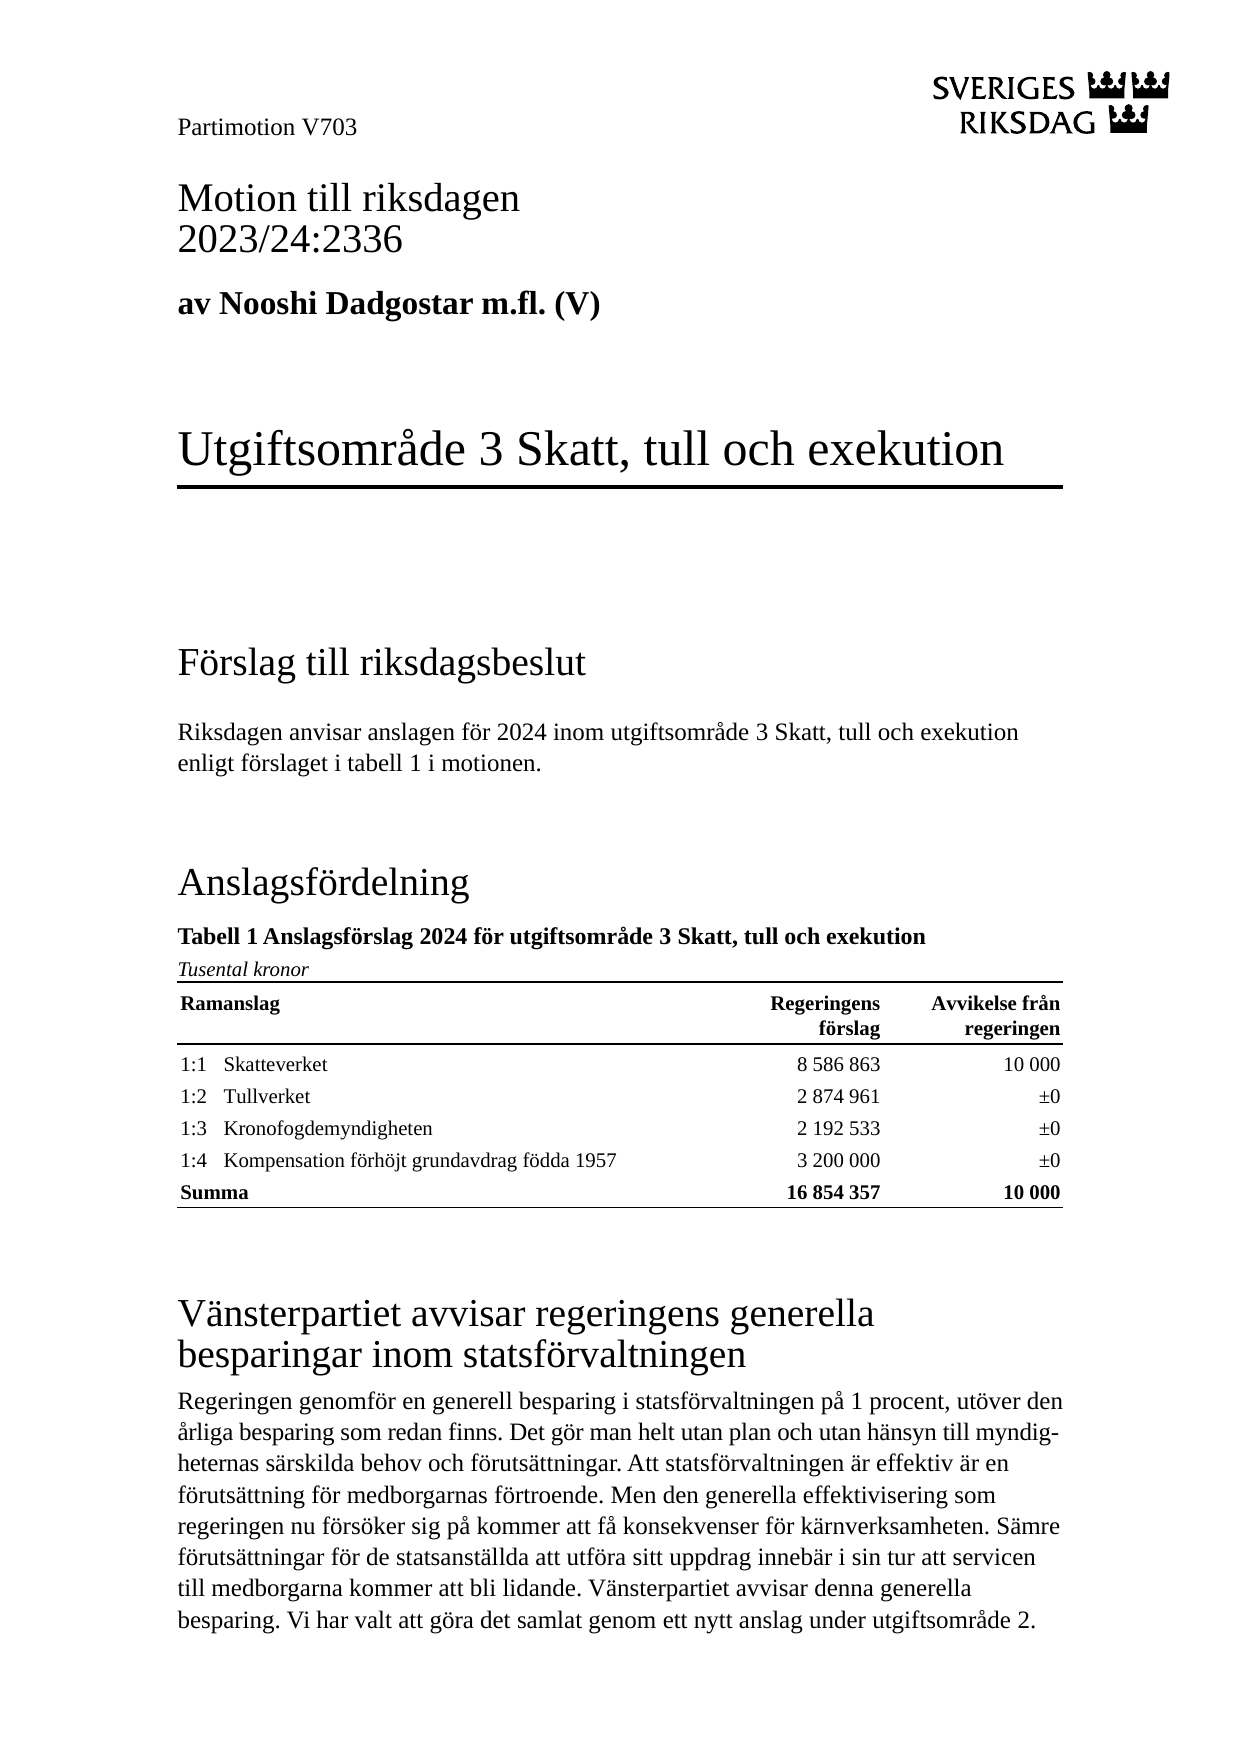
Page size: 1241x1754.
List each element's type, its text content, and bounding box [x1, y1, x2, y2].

table_cell ±0 [883, 1141, 1063, 1173]
table_cell 8 586 863 [703, 1045, 883, 1076]
text Tabell 1 Anslagsförslag 2024 för utgiftsområde 3 Skatt, tull och exekution [177, 919, 1063, 950]
table_cell 10 000 [883, 1045, 1063, 1076]
table_cell Summa [177, 1173, 703, 1207]
table_header Avvikelse från regeringen [883, 983, 1063, 1043]
table_cell Skatteverket [220, 1045, 703, 1076]
table_cell Kronofogdemyndigheten [220, 1109, 703, 1141]
table_cell 10 000 [883, 1173, 1063, 1207]
table_cell 3 200 000 [703, 1141, 883, 1173]
table_cell 2 192 533 [703, 1109, 883, 1141]
table_cell Tullverket [220, 1076, 703, 1108]
table_cell ±0 [883, 1109, 1063, 1141]
table_cell Kompensation förhöjt grundavdrag födda 1957 [220, 1141, 703, 1173]
table_header Ramanslag [177, 983, 703, 1043]
text Regeringen genomför en generell besparing i statsförvaltningen på 1 procent, utöver den årliga besparing som redan finns. Det gör man helt utan plan och utan hänsyn till myndigheternas särskilda behov och förutsättningar. Att statsförvaltningen är effektiv är en förutsättning för medborgarnas förtroende. Men den generella effektivisering som regeringen nu försöker sig på kommer att få konsekvenser för kärnverksamheten. Sämre förutsättningar för de statsanställda att utföra sitt uppdrag innebär i sin tur att servicen till medborgarna kommer att bli lidande. Vänsterpartiet avvisar denna generella besparing. Vi har valt att göra det samlat genom ett nytt anslag under utgiftsområde 2. [177, 1383, 1063, 1633]
table_cell 1:2 [177, 1076, 220, 1108]
table_cell 2 874 961 [703, 1076, 883, 1108]
table_cell 1:4 [177, 1141, 220, 1173]
table_header Regeringens förslag [703, 983, 883, 1043]
table_cell 16 854 357 [703, 1173, 883, 1207]
text Tusental kronor [177, 950, 1063, 981]
table_cell ±0 [883, 1076, 1063, 1108]
table_cell 1:3 [177, 1109, 220, 1141]
table_cell 1:1 [177, 1045, 220, 1076]
subtitle Vänsterpartiet avvisar regeringens generella besparingar inom statsförvaltningen [177, 1294, 1063, 1375]
